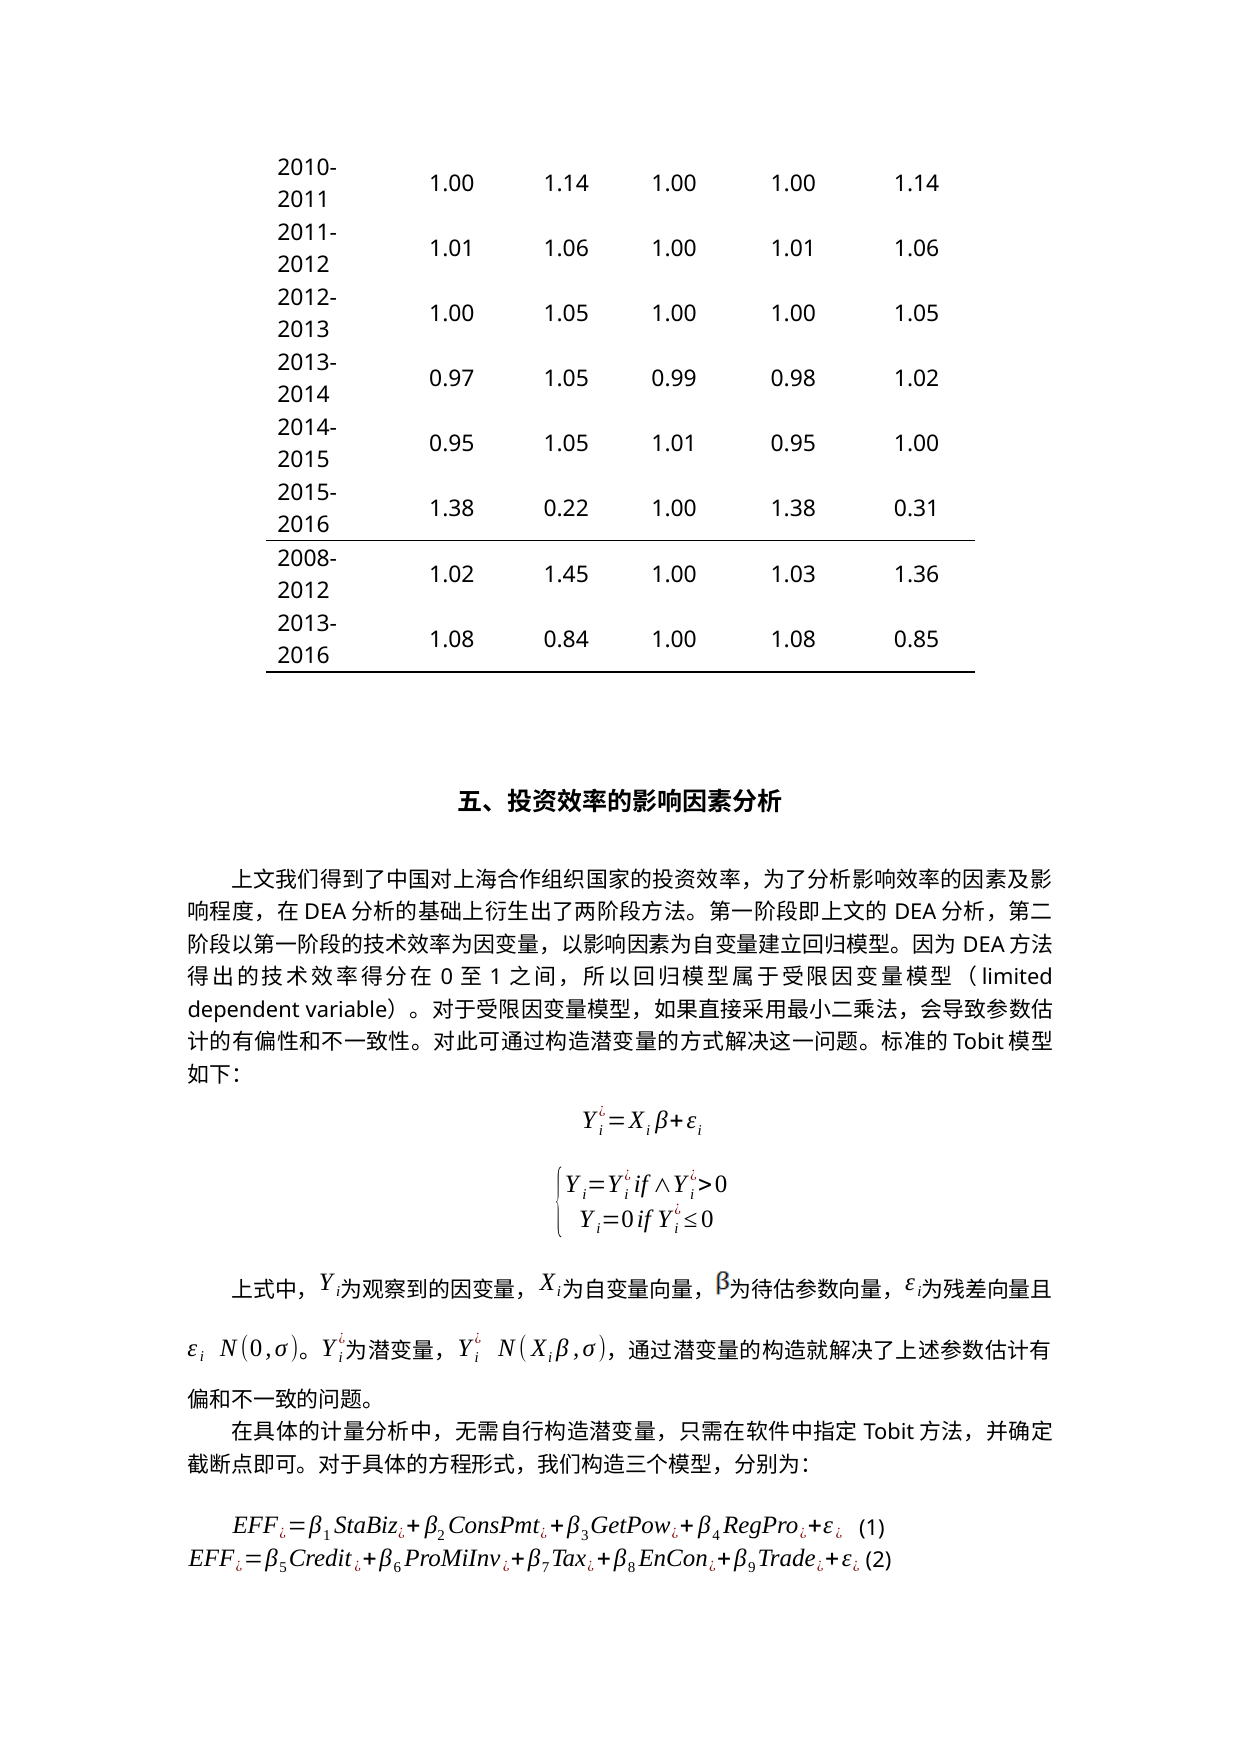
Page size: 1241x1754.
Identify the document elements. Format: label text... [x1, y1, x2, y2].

text 上式中，为观察到的因变量，为自变量向量，为待估参数向量，为残差向量且。为潜变量，，通过潜变量的构造就解决了上述参数估计有偏和不一致的问题。 [187, 1251, 1053, 1414]
table_cell 1.38 [728, 475, 858, 540]
table_cell 0.97 [391, 345, 512, 410]
table_cell 2010-2011 [266, 150, 391, 215]
text 上文我们得到了中国对上海合作组织国家的投资效率，为了分析影响效率的因素及影响程度，在DEA分析的基础上衍生出了两阶段方法。第一阶段即上文的DEA分析，第二阶段以第一阶段的技术效率为因变量，以影响因素为自变量建立回归模型。因为DEA方法得出的技术效率得分在0至1之间，所以回归模型属于受限因变量模型（limited dependent variable）。对于受限因变量模型，如果直接采用最小二乘法，会导致参数估计的有偏性和不一致性。对此可通过构造潜变量的方式解决这一问题。标准的Tobit模型如下： [187, 861, 1053, 1089]
table_cell 1.00 [728, 150, 858, 215]
table_cell 2014-2015 [266, 410, 391, 475]
table_cell 1.00 [728, 280, 858, 345]
text (1) [187, 1511, 1053, 1544]
text 五、投资效率的影响因素分析 [187, 767, 1053, 832]
table_cell 2008-2012 [266, 541, 391, 606]
table_cell 1.00 [620, 280, 728, 345]
table_cell 2013-2014 [266, 345, 391, 410]
table_cell 0.95 [391, 410, 512, 475]
table_cell 1.08 [391, 606, 512, 671]
table_cell 2015-2016 [266, 475, 391, 540]
table_cell 2011-2012 [266, 215, 391, 280]
text (2) [187, 1544, 1053, 1576]
table_cell 1.00 [391, 280, 512, 345]
table_cell 1.14 [859, 150, 974, 215]
table_cell 1.06 [512, 215, 620, 280]
table_cell 1.01 [391, 215, 512, 280]
table_cell 1.00 [620, 150, 728, 215]
table_cell 1.02 [859, 345, 974, 410]
table_cell 0.95 [728, 410, 858, 475]
table_cell 1.03 [728, 541, 858, 606]
table_cell 1.00 [620, 215, 728, 280]
table_cell 1.00 [859, 410, 974, 475]
text 在具体的计量分析中，无需自行构造潜变量，只需在软件中指定Tobit方法，并确定截断点即可。对于具体的方程形式，我们构造三个模型，分别为： [187, 1414, 1053, 1479]
table_cell 0.84 [512, 606, 620, 671]
table_cell 2013-2016 [266, 606, 391, 671]
table_cell 1.36 [859, 541, 974, 606]
table_cell 1.08 [728, 606, 858, 671]
table_cell 1.00 [391, 150, 512, 215]
table_cell 1.00 [620, 541, 728, 606]
table_cell 1.00 [620, 475, 728, 540]
table_cell 1.00 [620, 606, 728, 671]
table_cell 1.01 [620, 410, 728, 475]
table_cell 1.14 [512, 150, 620, 215]
table_cell 2012-2013 [266, 280, 391, 345]
table_cell 1.05 [512, 410, 620, 475]
table_cell 1.45 [512, 541, 620, 606]
table_cell 1.01 [728, 215, 858, 280]
table_cell 0.98 [728, 345, 858, 410]
picture [715, 1264, 730, 1297]
table_cell 0.85 [859, 606, 974, 671]
table_cell 0.22 [512, 475, 620, 540]
table_cell 0.31 [859, 475, 974, 540]
table_cell 1.38 [391, 475, 512, 540]
table_cell 1.05 [512, 280, 620, 345]
table_cell 1.05 [859, 280, 974, 345]
table_cell 1.02 [391, 541, 512, 606]
table_cell 1.06 [859, 215, 974, 280]
table_cell 1.05 [512, 345, 620, 410]
table_cell 0.99 [620, 345, 728, 410]
